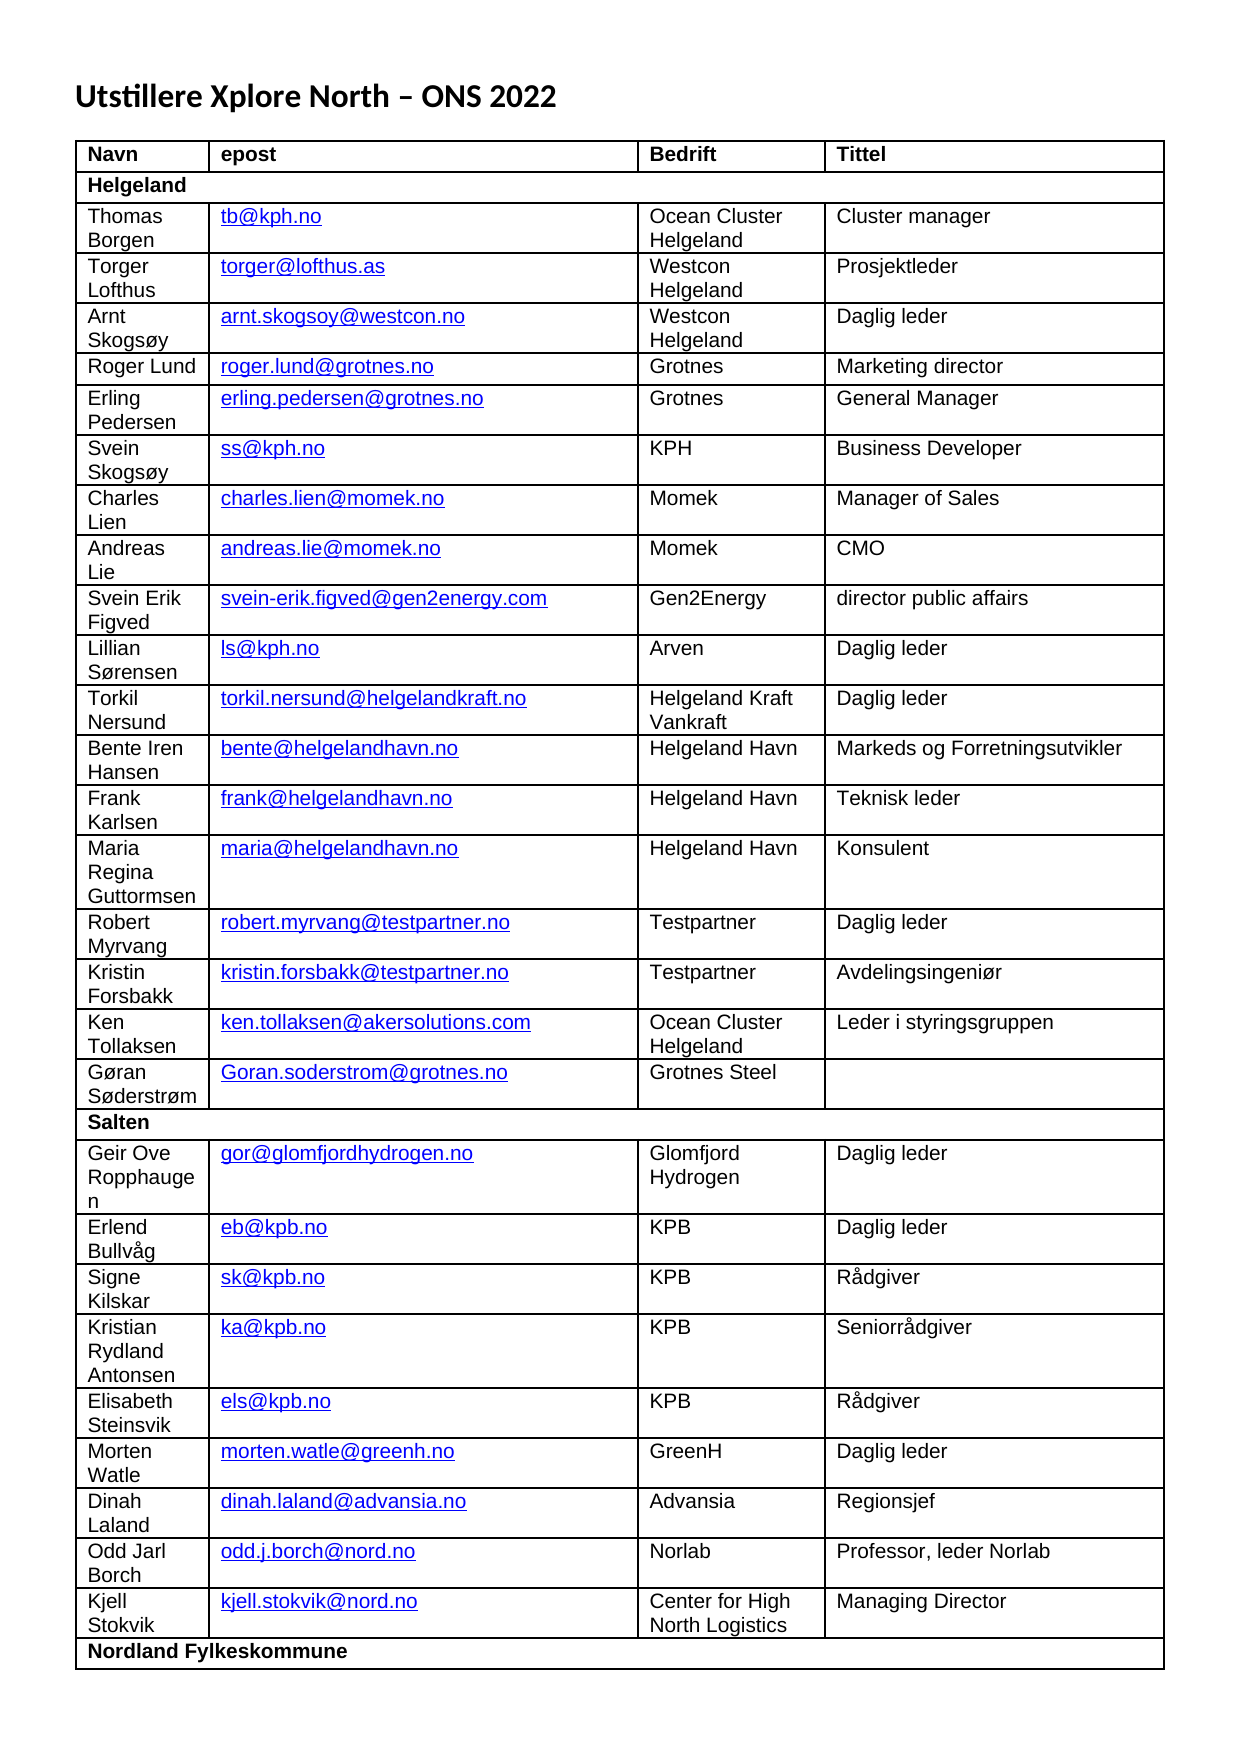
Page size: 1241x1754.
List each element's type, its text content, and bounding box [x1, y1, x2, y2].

table_cell Geir Ove Ropphaugen [77, 1141, 208, 1213]
table_cell Grotnes [639, 386, 824, 433]
table_cell Testpartner [639, 910, 824, 957]
table_cell Maria Regina Guttormsen [77, 836, 208, 907]
table_cell morten.watle@greenh.no [210, 1439, 637, 1487]
table_cell Frank Karlsen [77, 786, 208, 833]
table_cell Lillian Sørensen [77, 636, 208, 683]
table_header Tittel [826, 142, 1163, 171]
table_cell [826, 1060, 1163, 1107]
table_cell Charles Lien [77, 486, 208, 533]
table_cell Robert Myrvang [77, 910, 208, 957]
table_cell Signe Kilskar [77, 1265, 208, 1313]
table_cell Regionsjef [826, 1489, 1163, 1537]
table_cell CMO [826, 536, 1163, 583]
table_cell Svein Erik Figved [77, 586, 208, 633]
table_cell Goran.soderstrom@grotnes.no [210, 1060, 637, 1107]
table_cell GreenH [639, 1439, 824, 1487]
table_cell Grotnes Steel [639, 1060, 824, 1107]
table_cell Erling Pedersen [77, 386, 208, 433]
table_cell Helgeland Havn [639, 786, 824, 833]
table_cell frank@helgelandhavn.no [210, 786, 637, 833]
table_cell Westcon Helgeland [639, 254, 824, 302]
table_cell General Manager [826, 386, 1163, 433]
table_cell sk@kpb.no [210, 1265, 637, 1313]
table_cell Nordland Fylkeskommune [77, 1639, 1163, 1668]
table_cell Ocean Cluster Helgeland [639, 1010, 824, 1057]
table_cell Konsulent [826, 836, 1163, 907]
table_cell Kristin Forsbakk [77, 960, 208, 1007]
table_cell charles.lien@momek.no [210, 486, 637, 533]
table_cell odd.j.borch@nord.no [210, 1539, 637, 1587]
table_cell Ken Tollaksen [77, 1010, 208, 1057]
table_cell gor@glomfjordhydrogen.no [210, 1141, 637, 1213]
table_cell Gøran Søderstrøm [77, 1060, 208, 1107]
table_cell andreas.lie@momek.no [210, 536, 637, 583]
table_cell Arnt Skogsøy [77, 304, 208, 352]
table_cell kjell.stokvik@nord.no [210, 1589, 637, 1637]
table_cell Business Developer [826, 436, 1163, 483]
table_cell Dinah Laland [77, 1489, 208, 1537]
table_cell Torger Lofthus [77, 254, 208, 302]
table_cell eb@kpb.no [210, 1215, 637, 1263]
table_cell Gen2Energy [639, 586, 824, 633]
table_cell Odd Jarl Borch [77, 1539, 208, 1587]
table_cell ka@kpb.no [210, 1315, 637, 1387]
table_cell Daglig leder [826, 636, 1163, 683]
table_cell Daglig leder [826, 304, 1163, 352]
table_cell KPB [639, 1315, 824, 1387]
table_cell Thomas Borgen [77, 204, 208, 252]
table_cell Helgeland [77, 173, 1163, 202]
table_cell Helgeland Kraft Vankraft [639, 686, 824, 733]
table_cell ken.tollaksen@akersolutions.com [210, 1010, 637, 1057]
table_cell roger.lund@grotnes.no [210, 354, 637, 383]
table_cell Salten [77, 1110, 1163, 1139]
table_cell Helgeland Havn [639, 836, 824, 907]
table_cell dinah.laland@advansia.no [210, 1489, 637, 1537]
table_cell Kjell Stokvik [77, 1589, 208, 1637]
table_cell arnt.skogsoy@westcon.no [210, 304, 637, 352]
table_cell Roger Lund [77, 354, 208, 383]
table_cell Professor, leder Norlab [826, 1539, 1163, 1587]
table_cell Bente Iren Hansen [77, 736, 208, 783]
table_cell torkil.nersund@helgelandkraft.no [210, 686, 637, 733]
table_cell KPH [639, 436, 824, 483]
table_cell Daglig leder [826, 910, 1163, 957]
table_cell robert.myrvang@testpartner.no [210, 910, 637, 957]
table_cell Advansia [639, 1489, 824, 1537]
table_cell Manager of Sales [826, 486, 1163, 533]
table_cell Momek [639, 486, 824, 533]
text Utstillere Xplore North – ONS 2022 [75, 75, 1165, 116]
table_cell Rådgiver [826, 1265, 1163, 1313]
table_cell ss@kph.no [210, 436, 637, 483]
table_cell Daglig leder [826, 1215, 1163, 1263]
table_cell torger@lofthus.as [210, 254, 637, 302]
table_cell ls@kph.no [210, 636, 637, 683]
table_cell Arven [639, 636, 824, 683]
table_cell Ocean Cluster Helgeland [639, 204, 824, 252]
table_cell Rådgiver [826, 1389, 1163, 1437]
table_cell Helgeland Havn [639, 736, 824, 783]
table_header epost [210, 142, 637, 171]
table_cell Kristian Rydland Antonsen [77, 1315, 208, 1387]
table_cell Avdelingsingeniør [826, 960, 1163, 1007]
table_cell Momek [639, 536, 824, 583]
table_cell director public affairs [826, 586, 1163, 633]
table_cell Cluster manager [826, 204, 1163, 252]
table_cell Morten Watle [77, 1439, 208, 1487]
table_cell Seniorrådgiver [826, 1315, 1163, 1387]
table_cell Marketing director [826, 354, 1163, 383]
table_cell Westcon Helgeland [639, 304, 824, 352]
table_cell Center for High North Logistics [639, 1589, 824, 1637]
table_cell kristin.forsbakk@testpartner.no [210, 960, 637, 1007]
table_cell Daglig leder [826, 1439, 1163, 1487]
table_cell svein-erik.figved@gen2energy.com [210, 586, 637, 633]
table_cell Erlend Bullvåg [77, 1215, 208, 1263]
table_cell els@kpb.no [210, 1389, 637, 1437]
table_cell Daglig leder [826, 1141, 1163, 1213]
table_cell Markeds og Forretningsutvikler [826, 736, 1163, 783]
table_cell Svein Skogsøy [77, 436, 208, 483]
table_cell KPB [639, 1389, 824, 1437]
table_cell KPB [639, 1215, 824, 1263]
table_cell Andreas Lie [77, 536, 208, 583]
table_cell Daglig leder [826, 686, 1163, 733]
table_cell bente@helgelandhavn.no [210, 736, 637, 783]
table_cell Teknisk leder [826, 786, 1163, 833]
table_header Navn [77, 142, 208, 171]
table_cell tb@kph.no [210, 204, 637, 252]
table_cell Glomfjord Hydrogen [639, 1141, 824, 1213]
table_cell Elisabeth Steinsvik [77, 1389, 208, 1437]
table_cell maria@helgelandhavn.no [210, 836, 637, 907]
table_cell Leder i styringsgruppen [826, 1010, 1163, 1057]
table_header Bedrift [639, 142, 824, 171]
table_cell Prosjektleder [826, 254, 1163, 302]
table_cell erling.pedersen@grotnes.no [210, 386, 637, 433]
table_cell Grotnes [639, 354, 824, 383]
table_cell Testpartner [639, 960, 824, 1007]
table_cell Torkil Nersund [77, 686, 208, 733]
table_cell Managing Director [826, 1589, 1163, 1637]
table_cell Norlab [639, 1539, 824, 1587]
table_cell KPB [639, 1265, 824, 1313]
